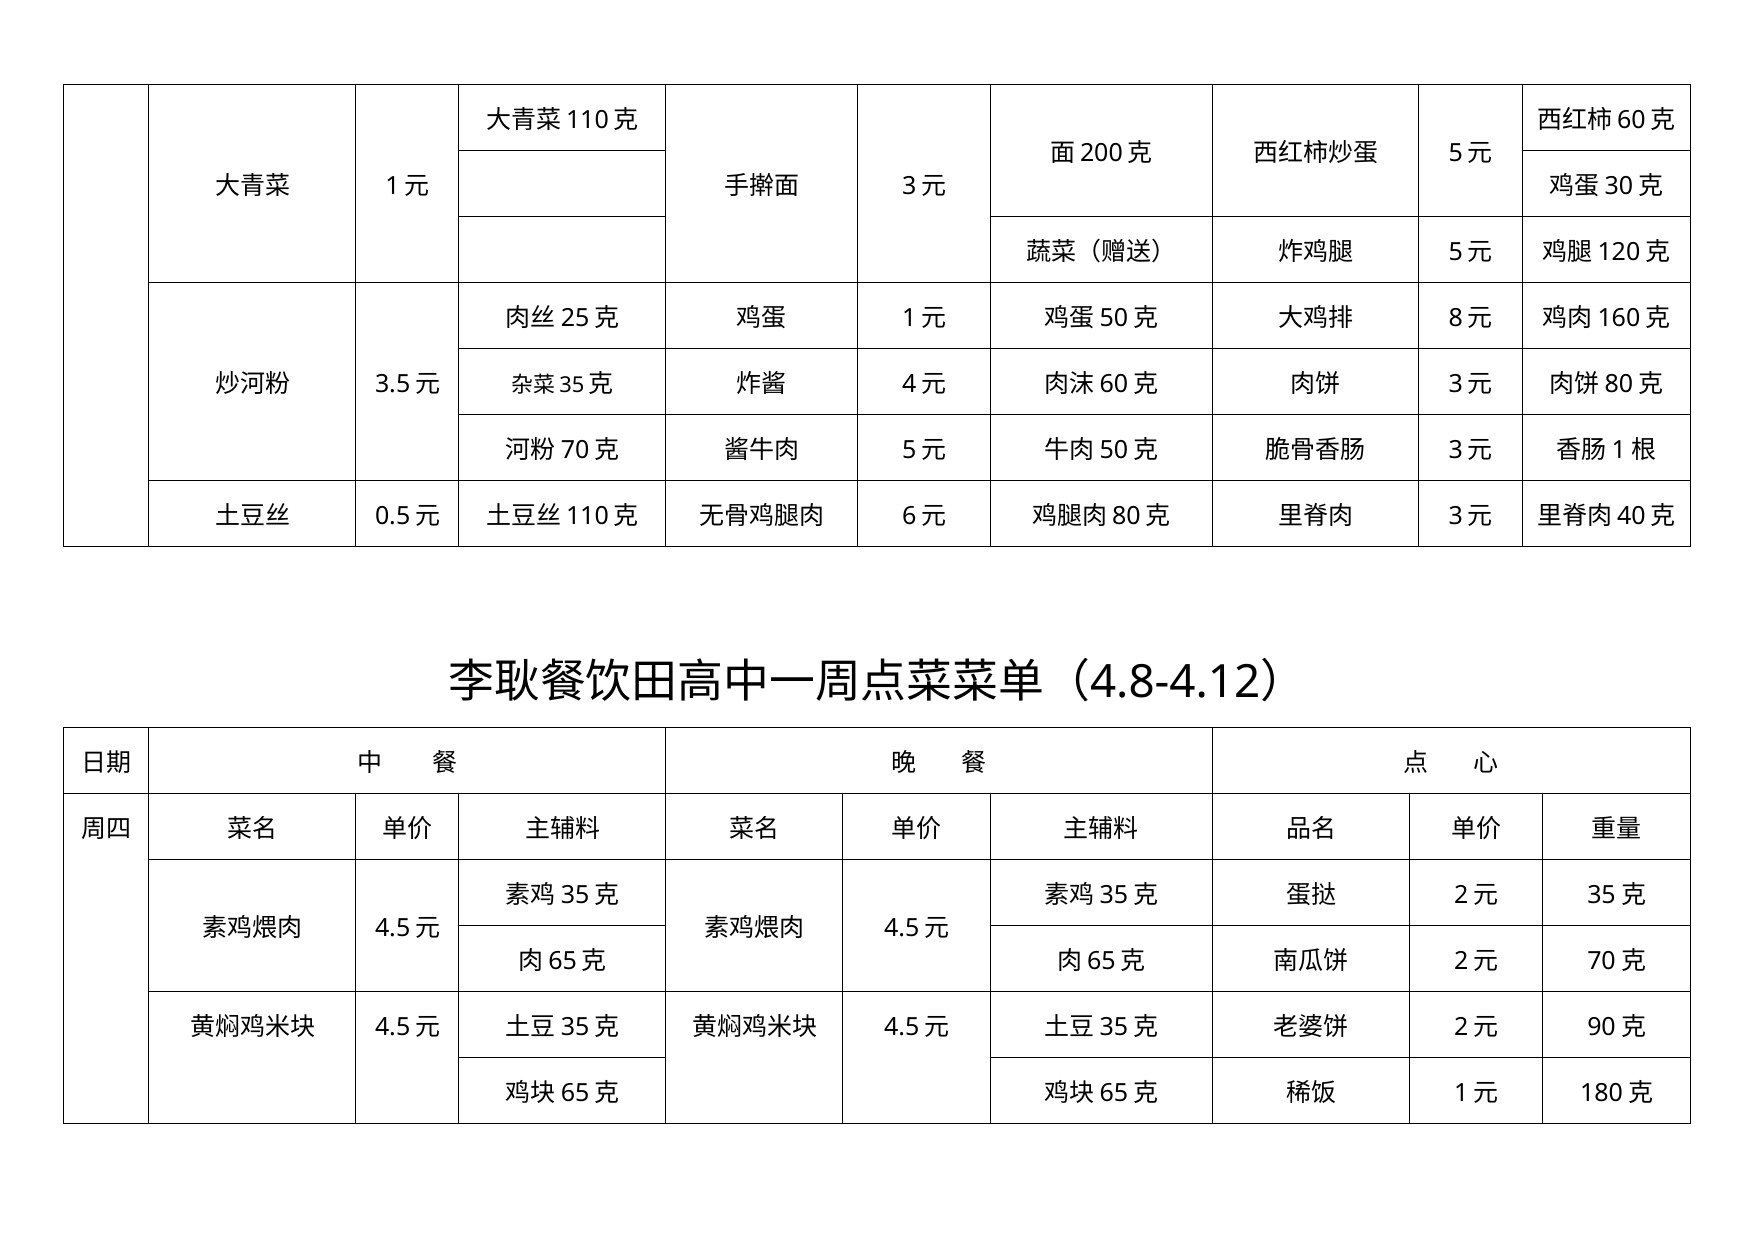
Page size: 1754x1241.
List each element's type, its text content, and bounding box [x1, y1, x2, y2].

table_header 日期 [64, 728, 148, 793]
table_cell 单价 [356, 794, 458, 859]
table_cell 鸡腿肉80克 [991, 481, 1212, 546]
table_cell 2元 [1410, 992, 1542, 1057]
table_cell 素鸡35克 [991, 860, 1212, 925]
table_cell 1元 [858, 283, 990, 348]
table_cell 4.5元 [356, 992, 458, 1123]
table_cell 脆骨香肠 [1213, 415, 1418, 480]
table_cell 酱牛肉 [666, 415, 857, 480]
table_cell 肉饼80克 [1523, 349, 1690, 414]
table_cell 素鸡煨肉 [149, 860, 355, 991]
table_header 点 心 [1213, 728, 1690, 793]
table_cell 3.5元 [356, 283, 458, 480]
table_cell 4元 [858, 349, 990, 414]
table_header 晚 餐 [666, 728, 1212, 793]
table_cell 4.5元 [356, 860, 458, 991]
table_cell 手擀面 [666, 85, 857, 282]
table_cell 素鸡煨肉 [666, 860, 842, 991]
table_cell 0.5元 [356, 481, 458, 546]
table_cell 主辅料 [459, 794, 665, 859]
table_cell 南瓜饼 [1213, 926, 1409, 991]
table_cell 180克 [1543, 1058, 1690, 1123]
table_cell 肉丝25克 [459, 283, 665, 348]
text 李耿餐饮田高中一周点菜菜单（4.8-4.12） [75, 629, 1679, 727]
table_cell 大青菜110克 [459, 85, 665, 150]
table_cell 5元 [1419, 217, 1522, 282]
table_cell 5元 [858, 415, 990, 480]
table_cell 主辅料 [991, 794, 1212, 859]
table_cell 菜名 [149, 794, 355, 859]
table_cell 黄焖鸡米块 [149, 992, 355, 1123]
table_cell 稀饭 [1213, 1058, 1409, 1123]
table_cell 蔬菜（赠送） [991, 217, 1212, 282]
table_cell 鸡块65克 [991, 1058, 1212, 1123]
table_cell 菜名 [666, 794, 842, 859]
table_cell 炒河粉 [149, 283, 355, 480]
table_cell 里脊肉40克 [1523, 481, 1690, 546]
table_cell 70克 [1543, 926, 1690, 991]
table_cell 1元 [1410, 1058, 1542, 1123]
table_cell [459, 151, 665, 216]
table_cell 周四 [64, 794, 148, 1123]
table_cell 炸酱 [666, 349, 857, 414]
table_cell 肉65克 [991, 926, 1212, 991]
table_cell 牛肉50克 [991, 415, 1212, 480]
table_cell 无骨鸡腿肉 [666, 481, 857, 546]
table_cell 土豆丝 [149, 481, 355, 546]
table_cell 大青菜 [149, 85, 355, 282]
table_cell 90克 [1543, 992, 1690, 1057]
table_cell 老婆饼 [1213, 992, 1409, 1057]
table_cell 河粉70克 [459, 415, 665, 480]
table_cell 西红柿60克 [1523, 85, 1690, 150]
table_cell 3元 [858, 85, 990, 282]
table_cell 4.5元 [843, 992, 990, 1123]
table_cell 2元 [1410, 926, 1542, 991]
table_cell 西红柿炒蛋 [1213, 85, 1418, 216]
table_cell 肉饼 [1213, 349, 1418, 414]
table_cell 鸡蛋50克 [991, 283, 1212, 348]
table_cell 鸡蛋30克 [1523, 151, 1690, 216]
table_cell 肉65克 [459, 926, 665, 991]
table_cell 单价 [843, 794, 990, 859]
table_cell 土豆35克 [991, 992, 1212, 1057]
table_cell 大鸡排 [1213, 283, 1418, 348]
table_cell 6元 [858, 481, 990, 546]
table_cell 重量 [1543, 794, 1690, 859]
table_cell 3元 [1419, 415, 1522, 480]
table_cell 8元 [1419, 283, 1522, 348]
table_cell 里脊肉 [1213, 481, 1418, 546]
table_cell 鸡块65克 [459, 1058, 665, 1123]
table_cell 品名 [1213, 794, 1409, 859]
table_cell 3元 [1419, 481, 1522, 546]
table_cell 鸡蛋 [666, 283, 857, 348]
table_header 中 餐 [149, 728, 665, 793]
table_cell 2元 [1410, 860, 1542, 925]
table_cell 黄焖鸡米块 [666, 992, 842, 1123]
table_cell 土豆35克 [459, 992, 665, 1057]
table_cell 土豆丝110克 [459, 481, 665, 546]
table_cell 杂菜35克 [459, 349, 665, 414]
table_cell 蛋挞 [1213, 860, 1409, 925]
table_cell 单价 [1410, 794, 1542, 859]
table_cell 5元 [1419, 85, 1522, 216]
table_cell 面200克 [991, 85, 1212, 216]
table_cell 4.5元 [843, 860, 990, 991]
table_cell 1元 [356, 85, 458, 282]
table_cell 鸡腿120克 [1523, 217, 1690, 282]
table_cell 3元 [1419, 349, 1522, 414]
table_cell 炸鸡腿 [1213, 217, 1418, 282]
table_cell 35克 [1543, 860, 1690, 925]
table_cell [459, 217, 665, 282]
table_cell 肉沫60克 [991, 349, 1212, 414]
table_cell 素鸡35克 [459, 860, 665, 925]
table_cell 鸡肉160克 [1523, 283, 1690, 348]
table_cell 香肠1根 [1523, 415, 1690, 480]
